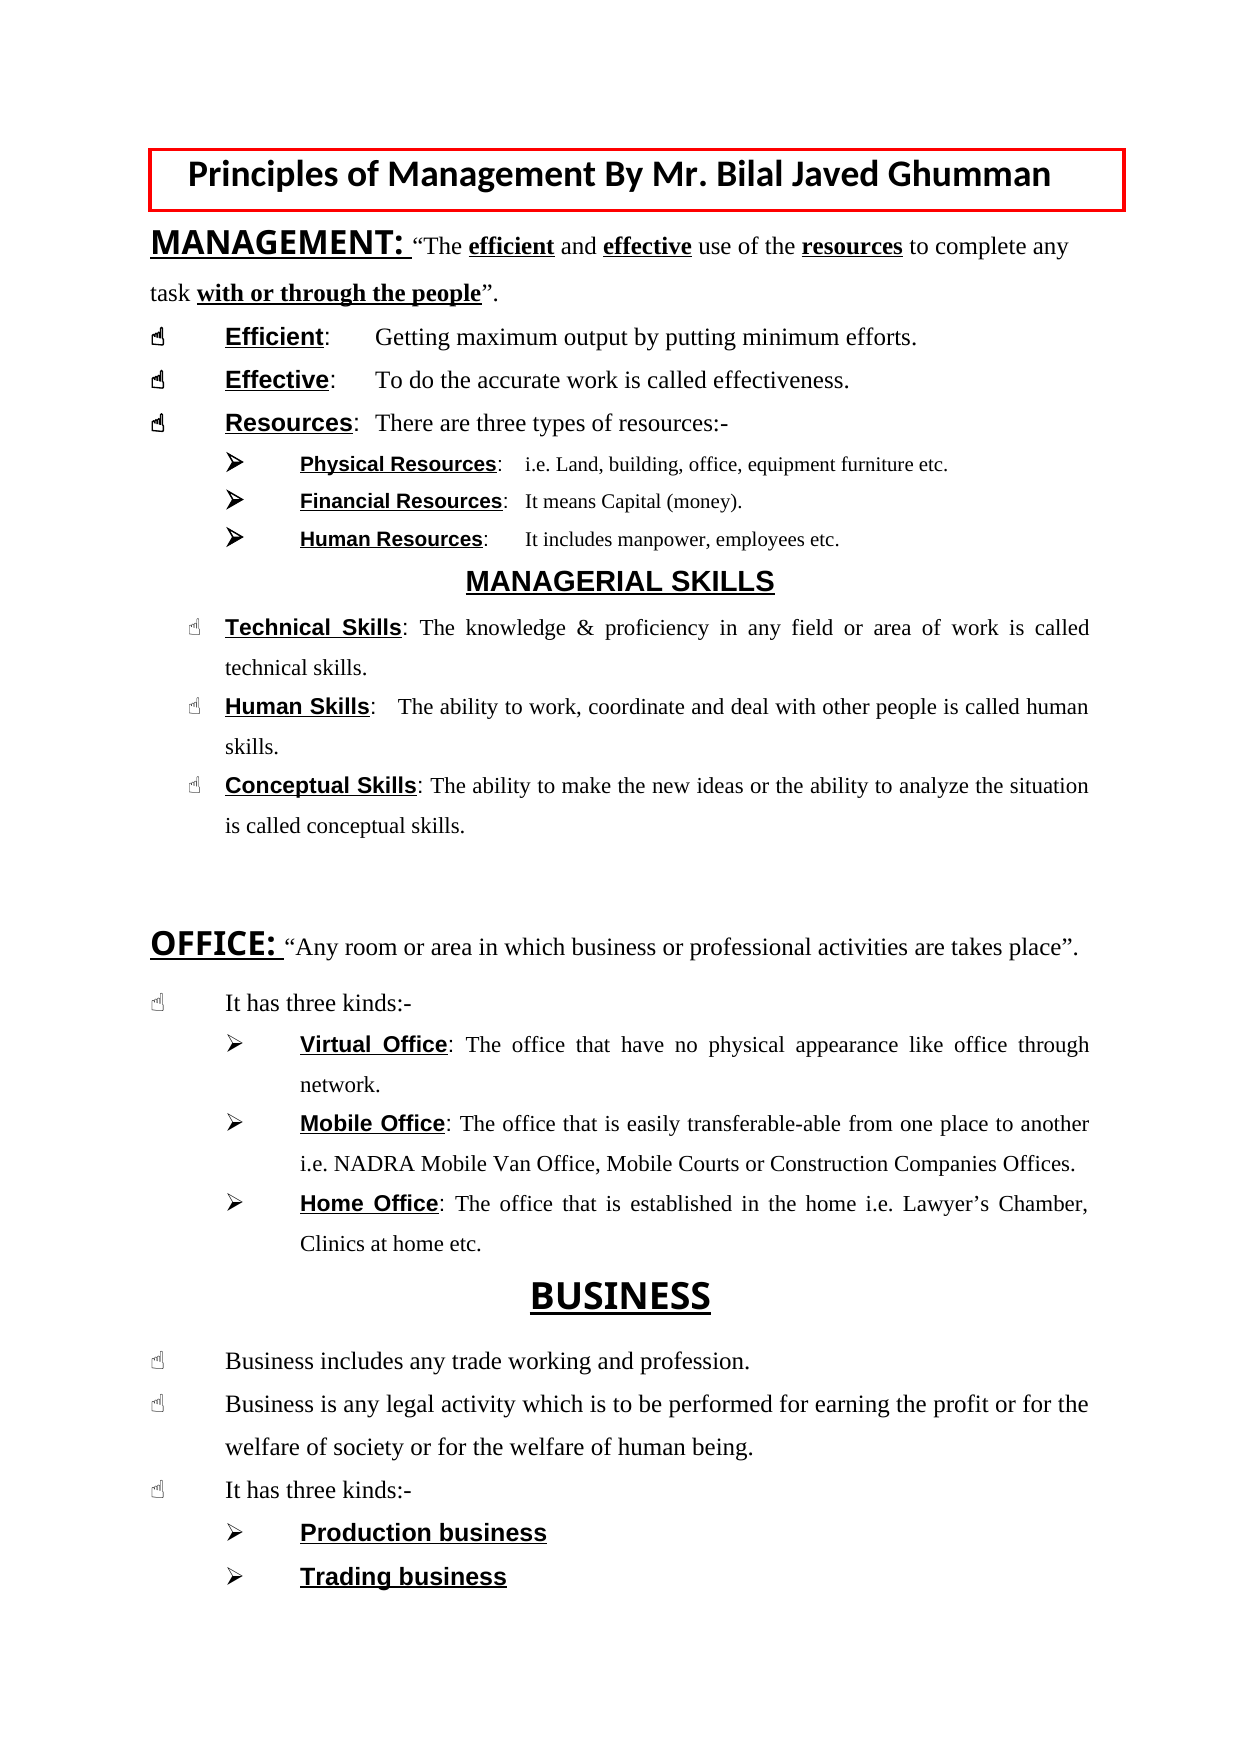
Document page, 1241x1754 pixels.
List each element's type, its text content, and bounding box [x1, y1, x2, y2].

list Virtual Office: The office that have no physical appearance like office through network. [225, 1031, 1090, 1097]
list Trading business [225, 1561, 1090, 1590]
text MANAGEMENT: “The efficient and effective use of the resources to complete any task with or through the people”. [150, 219, 1090, 307]
text Principles of Management By Mr. Bilal Javed Ghumman [152, 151, 1090, 196]
list It has three kinds:- [150, 988, 1090, 1016]
list Production business [225, 1518, 1090, 1547]
text MANAGERIAL SKILLS [150, 564, 1090, 597]
list Financial Resources: It means Capital (money). [225, 489, 1090, 514]
text OFFICE: “Any room or area in which business or professional activities are takes place”. [150, 919, 1090, 965]
list Home Office: The office that is established in the home i.e. Lawyer’s Chamber, Clinics at home etc. [225, 1190, 1090, 1256]
list Efficient: Getting maximum output by putting minimum efforts. [150, 322, 1090, 351]
text BUSINESS [150, 1269, 1090, 1320]
list It has three kinds:- [150, 1475, 1090, 1504]
list Business includes any trade working and profession. [150, 1346, 1090, 1374]
list Technical Skills: The knowledge & proficiency in any field or area of work is called technical skills. [187, 614, 1090, 680]
list Human Skills: The ability to work, coordinate and deal with other people is called human skills. [187, 693, 1090, 759]
list Mobile Office: The office that is easily transferable-able from one place to another i.e. NADRA Mobile Van Office, Mobile Courts or Construction Companies Offices. [225, 1110, 1090, 1177]
list Resources: There are three types of resources:- [150, 408, 1090, 437]
list Business is any legal activity which is to be performed for earning the profit or for the welfare of society or for the welfare of human being. [150, 1389, 1090, 1461]
list Conceptual Skills: The ability to make the new ideas or the ability to analyze the situation is called conceptual skills. [187, 772, 1090, 838]
list Effective: To do the accurate work is called effectiveness. [150, 365, 1090, 394]
list Physical Resources: i.e. Land, building, office, equipment furniture etc. [225, 451, 1090, 476]
list Human Resources: It includes manpower, employees etc. [225, 526, 1090, 551]
